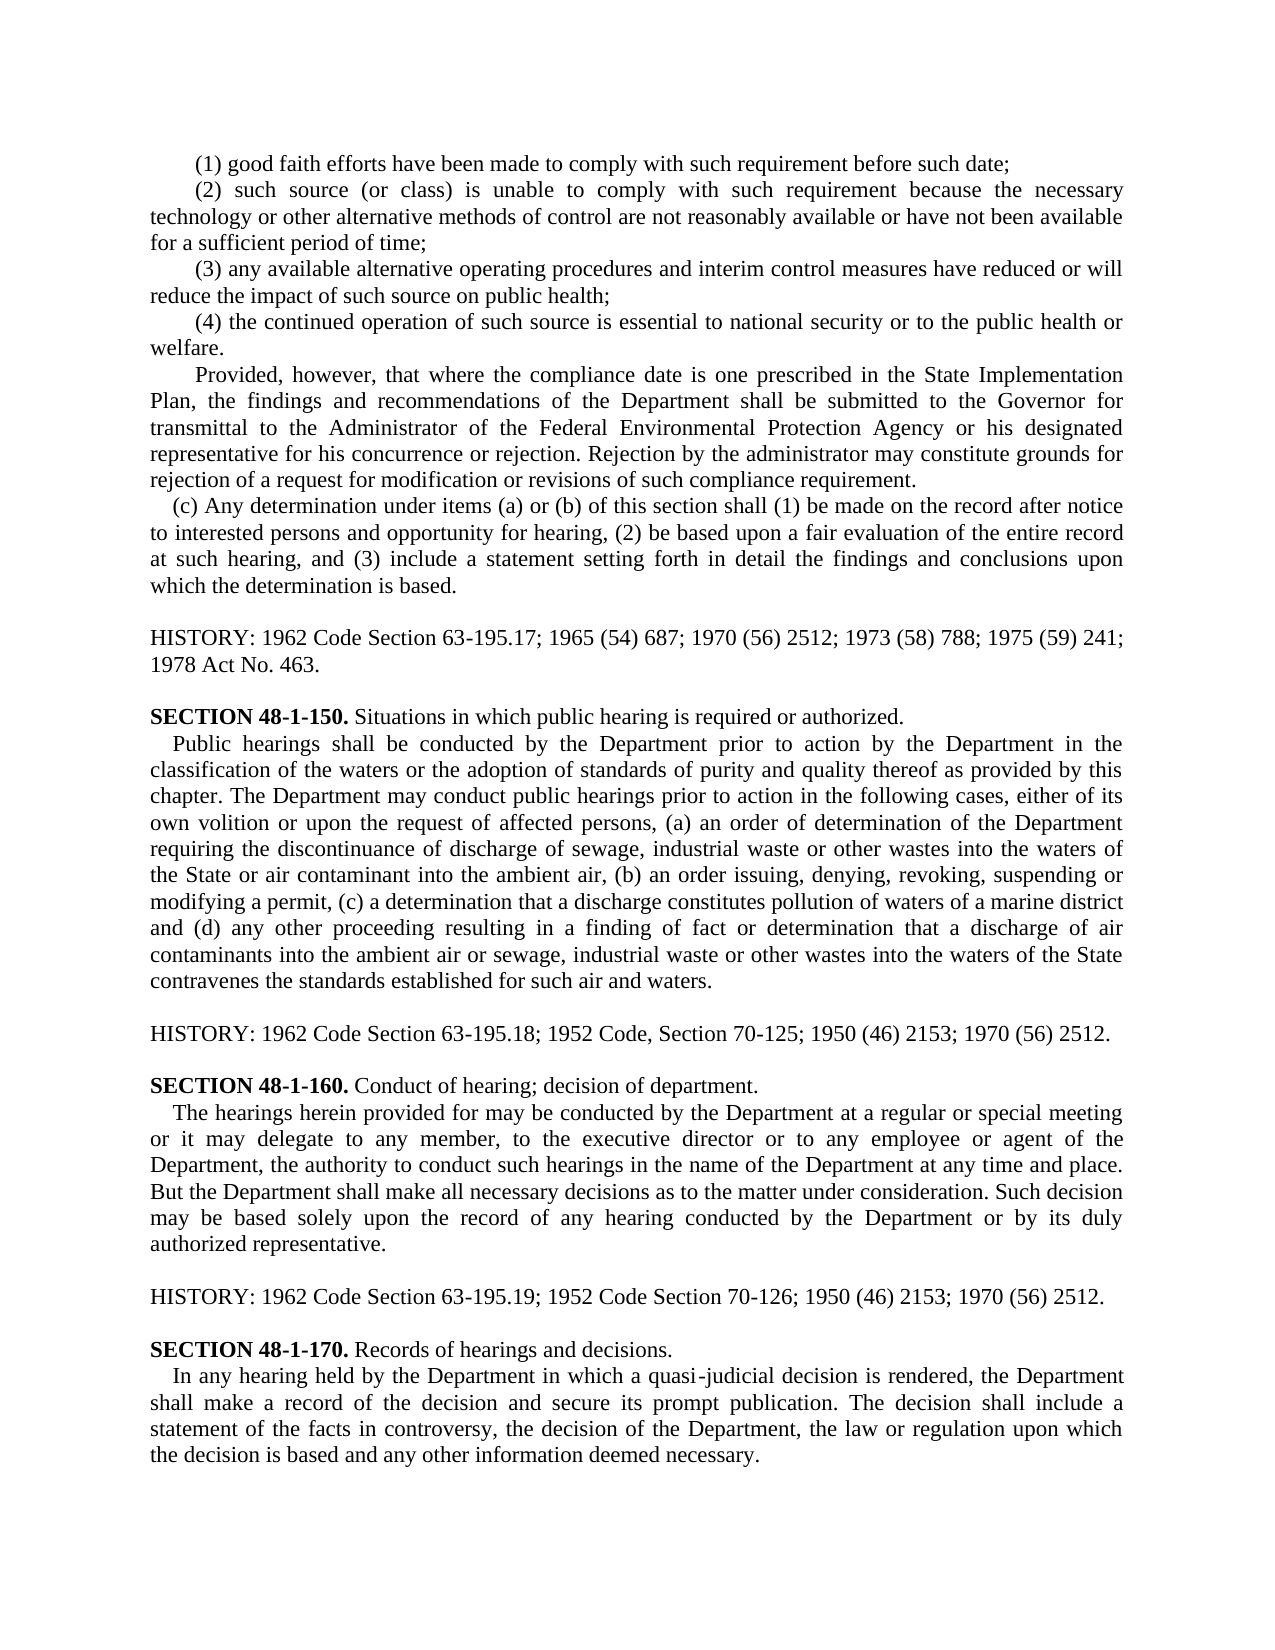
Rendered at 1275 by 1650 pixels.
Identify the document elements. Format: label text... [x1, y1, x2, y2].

text In any hearing held by the Department in which a quasi-judicial decision is rendered, the Department shall make a record of the decision and secure its prompt publication. The decision shall include a statement of the facts in controversy, the decision of the Department, the law or regulation upon which the decision is based and any other information deemed necessary. [150, 1362, 1125, 1468]
text Provided, however, that where the compliance date is one prescribed in the State Implementation Plan, the findings and recommendations of the Department shall be submitted to the Governor for transmittal to the Administrator of the Federal Environmental Protection Agency or his designated representative for his concurrence or rejection. Rejection by the administrator may constitute grounds for rejection of a request for modification or revisions of such compliance requirement. [150, 361, 1125, 493]
text (c) Any determination under items (a) or (b) of this section shall (1) be made on the record after notice to interested persons and opportunity for hearing, (2) be based upon a fair evaluation of the entire record at such hearing, and (3) include a statement setting forth in detail the findings and conclusions upon which the determination is based. [150, 493, 1125, 598]
text The hearings herein provided for may be conducted by the Department at a regular or special meeting or it may delegate to any member, to the executive director or to any employee or agent of the Department, the authority to conduct such hearings in the name of the Department at any time and place. But the Department shall make all necessary decisions as to the matter under consideration. Such decision may be based solely upon the record of any hearing conducted by the Department or by its duly authorized representative. [150, 1099, 1125, 1257]
text SECTION 48-1-170. Records of hearings and decisions. [150, 1336, 1125, 1362]
text SECTION 48-1-160. Conduct of hearing; decision of department. [150, 1072, 1125, 1099]
text (3) any available alternative operating procedures and interim control measures have reduced or will reduce the impact of such source on public health; [150, 255, 1125, 308]
text SECTION 48-1-150. Situations in which public hearing is required or authorized. [150, 703, 1125, 730]
text Public hearings shall be conducted by the Department prior to action by the Department in the classification of the waters or the adoption of standards of purity and quality thereof as provided by this chapter. The Department may conduct public hearings prior to action in the following cases, either of its own volition or upon the request of affected persons, (a) an order of determination of the Department requiring the discontinuance of discharge of sewage, industrial waste or other wastes into the waters of the State or air contaminant into the ambient air, (b) an order issuing, denying, revoking, suspending or modifying a permit, (c) a determination that a discharge constitutes pollution of waters of a marine district and (d) any other proceeding resulting in a finding of fact or determination that a discharge of air contaminants into the ambient air or sewage, industrial waste or other wastes into the waters of the State contravenes the standards established for such air and waters. [150, 730, 1125, 993]
text (4) the continued operation of such source is essential to national security or to the public health or welfare. [150, 308, 1125, 361]
text HISTORY: 1962 Code Section 63-195.17; 1965 (54) 687; 1970 (56) 2512; 1973 (58) 788; 1975 (59) 241; 1978 Act No. 463. [150, 624, 1125, 677]
text HISTORY: 1962 Code Section 63-195.18; 1952 Code, Section 70-125; 1950 (46) 2153; 1970 (56) 2512. [150, 1020, 1125, 1046]
text (2) such source (or class) is unable to comply with such requirement because the necessary technology or other alternative methods of control are not reasonably available or have not been available for a sufficient period of time; [150, 176, 1125, 255]
text (1) good faith efforts have been made to comply with such requirement before such date; [150, 150, 1125, 176]
text HISTORY: 1962 Code Section 63-195.19; 1952 Code Section 70-126; 1950 (46) 2153; 1970 (56) 2512. [150, 1283, 1125, 1309]
